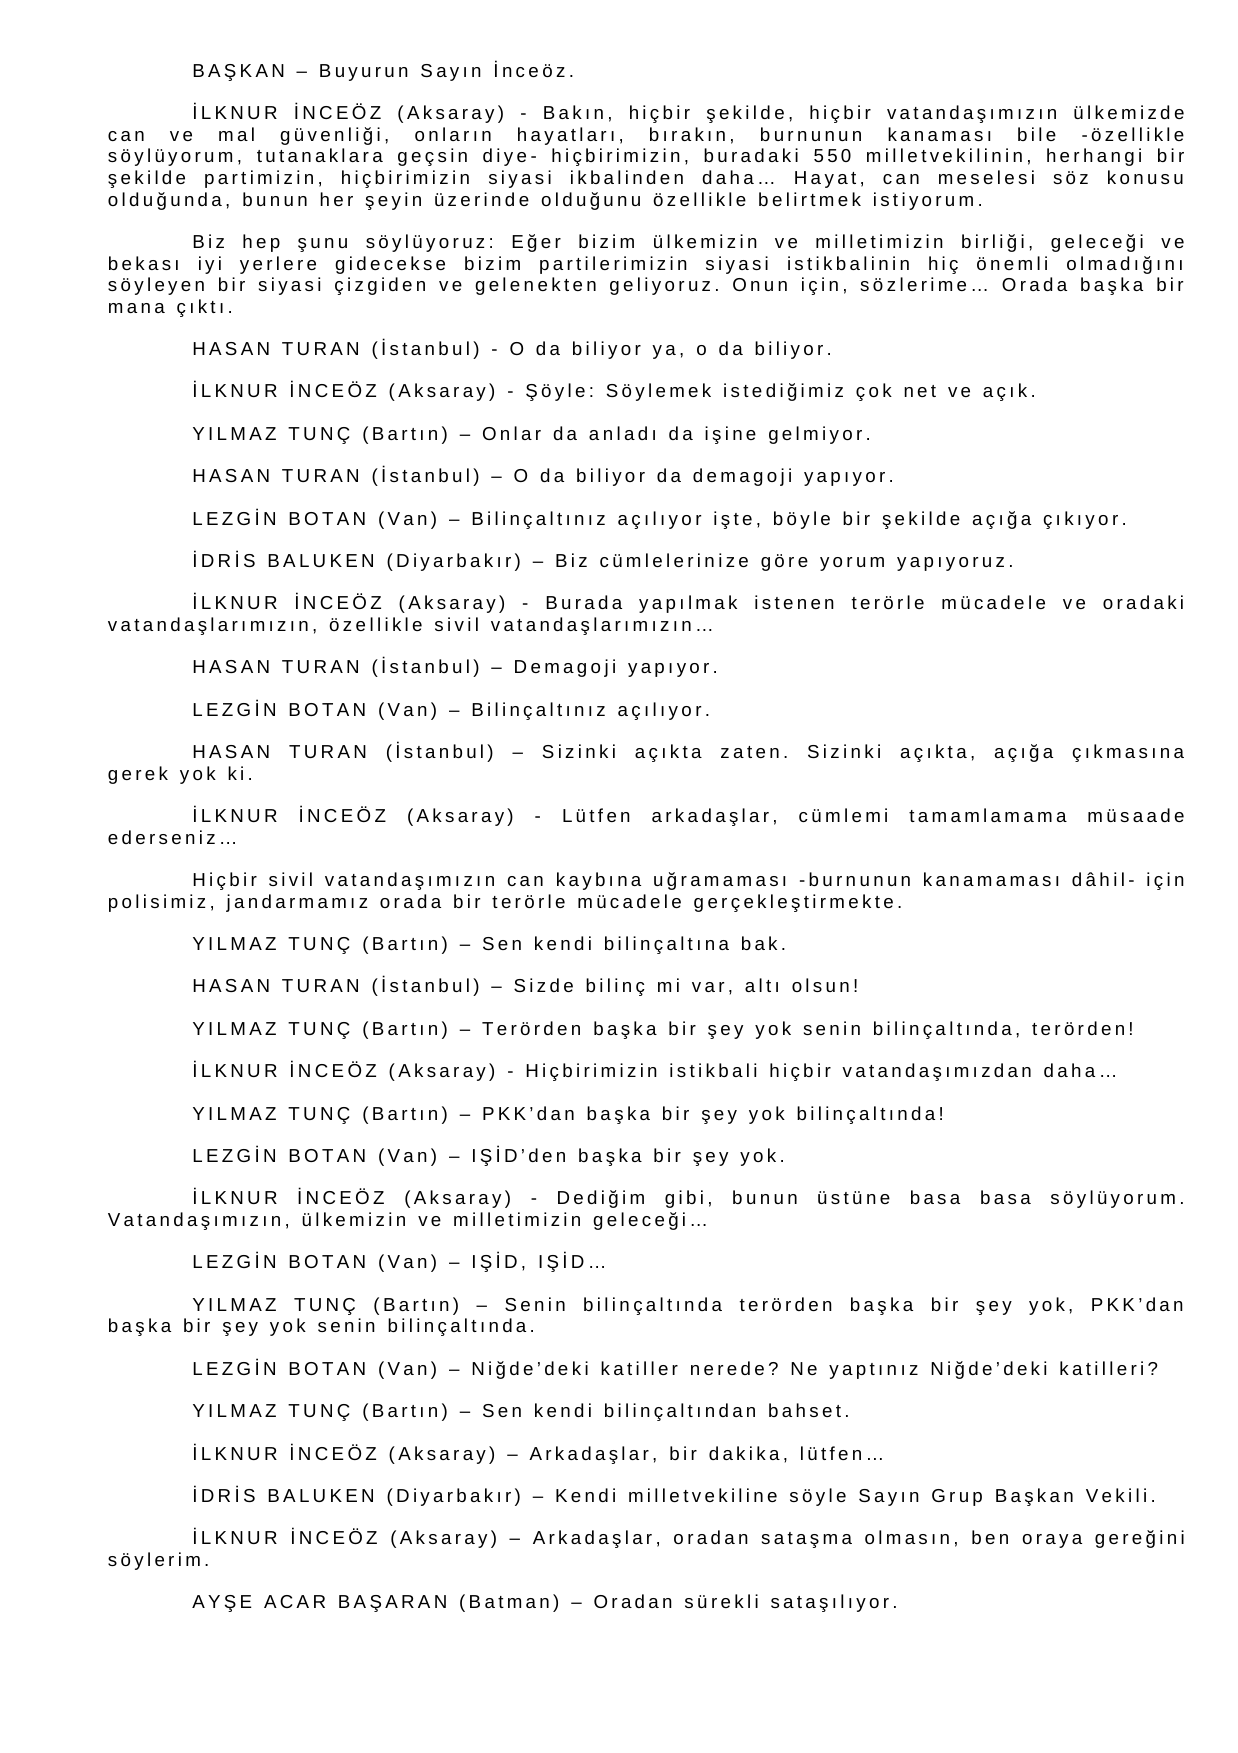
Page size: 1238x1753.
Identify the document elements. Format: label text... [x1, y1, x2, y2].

text İLKNUR İNCEÖZ (Aksaray) - Hiçbirimizin istikbali hiçbir vatandaşımızdan daha… [108, 1060, 1186, 1082]
text İLKNUR İNCEÖZ (Aksaray) – Arkadaşlar, oradan sataşma olmasın, ben oraya gereğini söylerim. [108, 1527, 1186, 1570]
text BAŞKAN – Buyurun Sayın İnceöz. [108, 60, 1186, 81]
text YILMAZ TUNÇ (Bartın) – Senin bilinçaltında terörden başka bir şey yok, PKK’dan başka bir şey yok senin bilinçaltında. [108, 1293, 1186, 1337]
text YILMAZ TUNÇ (Bartın) – Sen kendi bilinçaltından bahset. [108, 1400, 1186, 1421]
text HASAN TURAN (İstanbul) – O da biliyor da demagoji yapıyor. [108, 465, 1186, 487]
text LEZGİN BOTAN (Van) – Bilinçaltınız açılıyor işte, böyle bir şekilde açığa çıkıyor. [108, 507, 1186, 529]
text İLKNUR İNCEÖZ (Aksaray) - Dediğim gibi, bunun üstüne basa basa söylüyorum. Vatandaşımızın, ülkemizin ve milletimizin geleceği… [108, 1187, 1186, 1230]
text İLKNUR İNCEÖZ (Aksaray) - Bakın, hiçbir şekilde, hiçbir vatandaşımızın ülkemizde can ve mal güvenliği, onların hayatları, bırakın, burnunun kanaması bile -özellikle söylüyorum, tutanaklara geçsin diye- hiçbirimizin, buradaki 550 milletvekilinin, herhangi bir şekilde partimizin, hiçbirimizin siyasi ikbalinden daha… Hayat, can meselesi söz konusu olduğunda, bunun her şeyin üzerinde olduğunu özellikle belirtmek istiyorum. [108, 102, 1186, 210]
text HASAN TURAN (İstanbul) – Sizde bilinç mi var, altı olsun! [108, 975, 1186, 997]
text LEZGİN BOTAN (Van) – Niğde’deki katiller nerede? Ne yaptınız Niğde’deki katilleri? [108, 1357, 1186, 1379]
text YILMAZ TUNÇ (Bartın) – Onlar da anladı da işine gelmiyor. [108, 423, 1186, 444]
text İDRİS BALUKEN (Diyarbakır) – Kendi milletvekiline söyle Sayın Grup Başkan Vekili. [108, 1485, 1186, 1506]
text YILMAZ TUNÇ (Bartın) – Sen kendi bilinçaltına bak. [108, 933, 1186, 954]
text İLKNUR İNCEÖZ (Aksaray) - Burada yapılmak istenen terörle mücadele ve oradaki vatandaşlarımızın, özellikle sivil vatandaşlarımızın… [108, 592, 1186, 635]
text İLKNUR İNCEÖZ (Aksaray) – Arkadaşlar, bir dakika, lütfen… [108, 1442, 1186, 1464]
text HASAN TURAN (İstanbul) – Sizinki açıkta zaten. Sizinki açıkta, açığa çıkmasına gerek yok ki. [108, 741, 1186, 784]
text YILMAZ TUNÇ (Bartın) – PKK’dan başka bir şey yok bilinçaltında! [108, 1102, 1186, 1124]
text İLKNUR İNCEÖZ (Aksaray) - Lütfen arkadaşlar, cümlemi tamamlamama müsaade ederseniz… [108, 805, 1186, 848]
text Hiçbir sivil vatandaşımızın can kaybına uğramaması -burnunun kanamaması dâhil- için polisimiz, jandarmamız orada bir terörle mücadele gerçekleştirmekte. [108, 869, 1186, 912]
text LEZGİN BOTAN (Van) – IŞİD’den başka bir şey yok. [108, 1145, 1186, 1166]
text İLKNUR İNCEÖZ (Aksaray) - Şöyle: Söylemek istediğimiz çok net ve açık. [108, 380, 1186, 402]
text HASAN TURAN (İstanbul) - O da biliyor ya, o da biliyor. [108, 338, 1186, 359]
text AYŞE ACAR BAŞARAN (Batman) – Oradan sürekli sataşılıyor. [108, 1591, 1186, 1613]
text Biz hep şunu söylüyoruz: Eğer bizim ülkemizin ve milletimizin birliği, geleceği ve bekası iyi yerlere gidecekse bizim partilerimizin siyasi istikbalinin hiç önemli olmadığını söyleyen bir siyasi çizgiden ve gelenekten geliyoruz. Onun için, sözlerime… Orada başka bir mana çıktı. [108, 231, 1186, 317]
text LEZGİN BOTAN (Van) – Bilinçaltınız açılıyor. [108, 698, 1186, 720]
text LEZGİN BOTAN (Van) – IŞİD, IŞİD… [108, 1251, 1186, 1273]
text HASAN TURAN (İstanbul) – Demagoji yapıyor. [108, 656, 1186, 678]
text İDRİS BALUKEN (Diyarbakır) – Biz cümlelerinize göre yorum yapıyoruz. [108, 550, 1186, 571]
text YILMAZ TUNÇ (Bartın) – Terörden başka bir şey yok senin bilinçaltında, terörden! [108, 1018, 1186, 1039]
